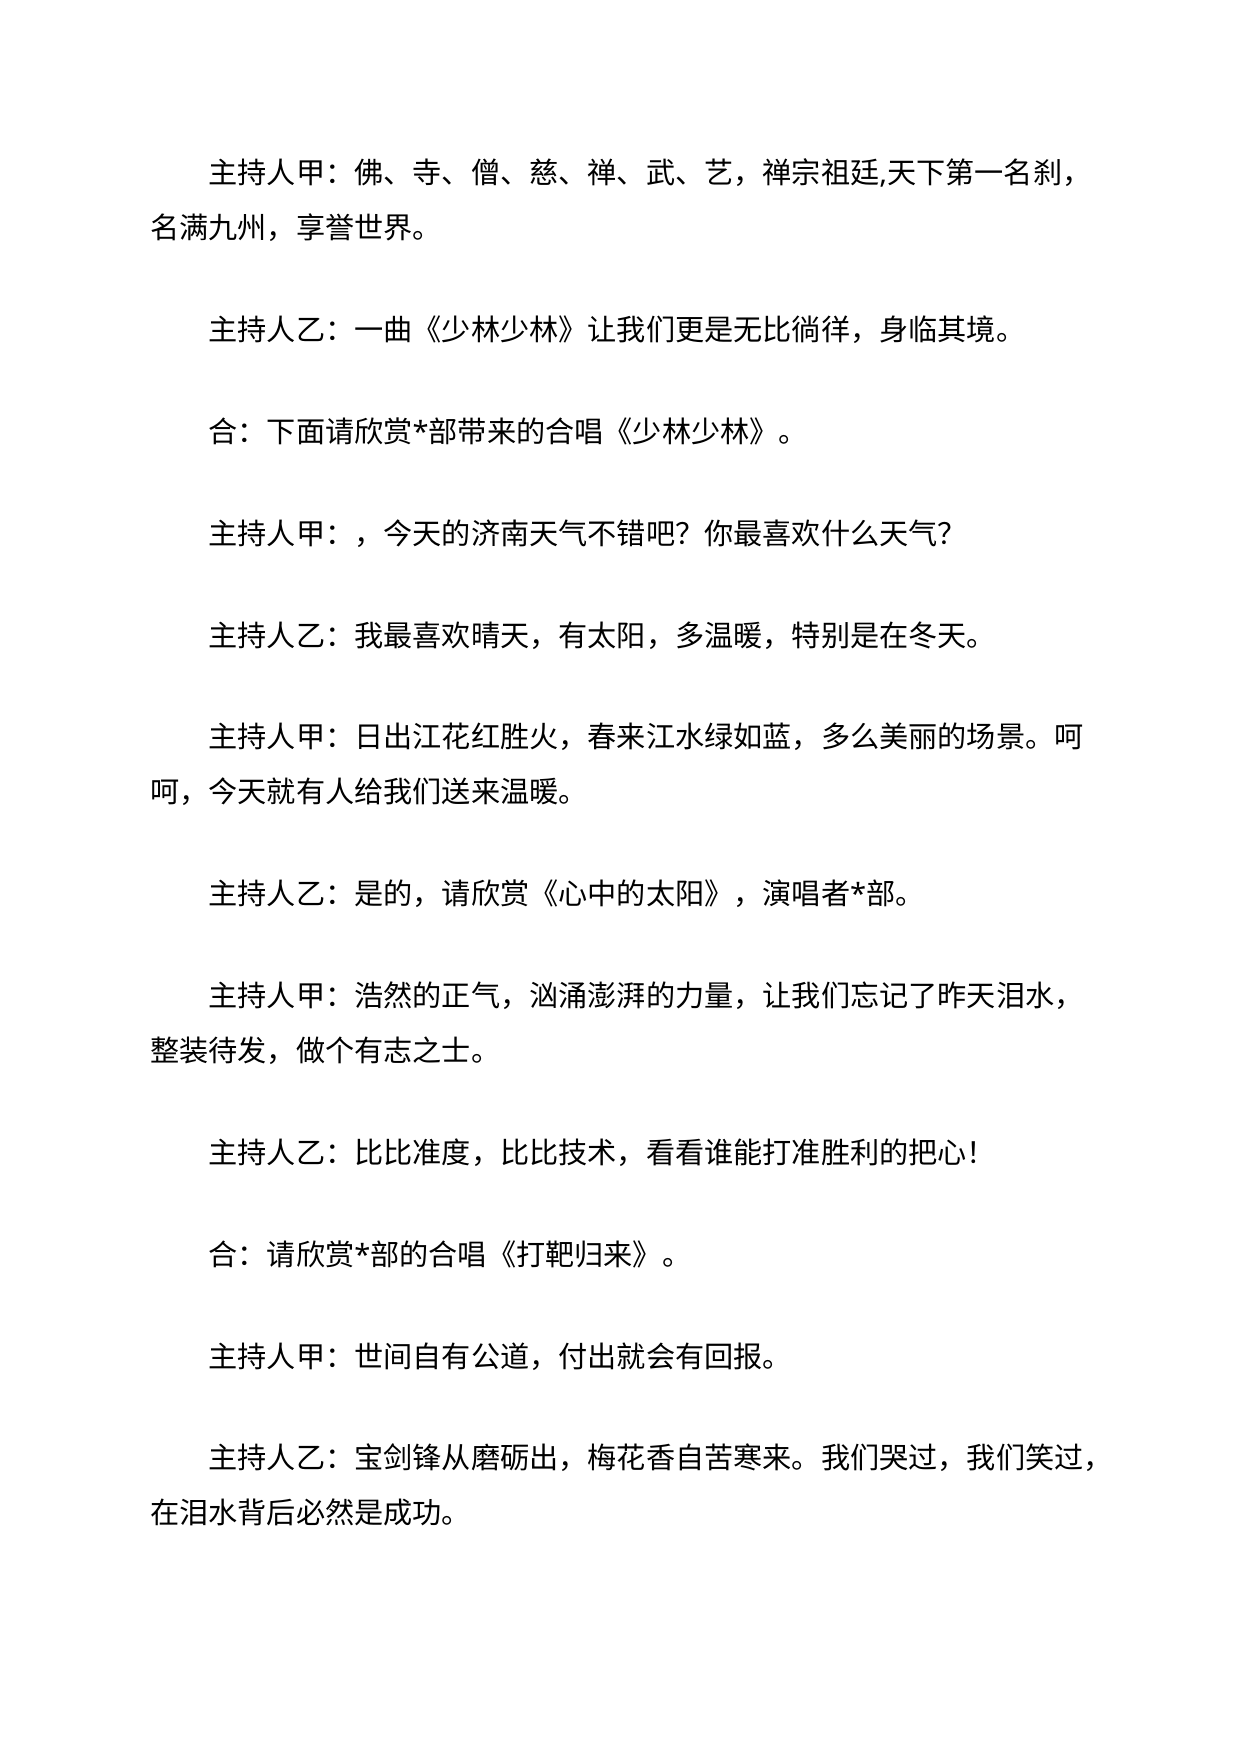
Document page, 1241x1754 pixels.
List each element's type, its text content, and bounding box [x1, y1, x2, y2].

text 主持人乙：我最喜欢晴天，有太阳，多温暖，特别是在冬天。 [150, 612, 1090, 654]
text 主持人乙：一曲《少林少林》让我们更是无比徜徉，身临其境。 [150, 307, 1090, 349]
text 主持人甲：日出江花红胜火，春来江水绿如蓝，多么美丽的场景。呵呵，今天就有人给我们送来温暖。 [150, 714, 1090, 811]
text 主持人甲：世间自有公道，付出就会有回报。 [150, 1333, 1090, 1375]
text 主持人乙：宝剑锋从磨砺出，梅花香自苦寒来。我们哭过，我们笑过，在泪水背后必然是成功。 [150, 1435, 1090, 1532]
text 主持人甲：佛、寺、僧、慈、禅、武、艺，禅宗祖廷,天下第一名刹，名满九州，享誉世界。 [150, 150, 1090, 247]
text 主持人乙：是的，请欣赏《心中的太阳》，演唱者*部。 [150, 871, 1090, 913]
text 合：下面请欣赏*部带来的合唱《少林少林》。 [150, 408, 1090, 451]
text 主持人乙：比比准度，比比技术，看看谁能打准胜利的把心！ [150, 1129, 1090, 1172]
text 主持人甲：，今天的济南天气不错吧？你最喜欢什么天气？ [150, 511, 1090, 553]
text 合：请欣赏*部的合唱《打靶归来》。 [150, 1231, 1090, 1273]
text 主持人甲：浩然的正气，汹涌澎湃的力量，让我们忘记了昨天泪水，整装待发，做个有志之士。 [150, 973, 1090, 1070]
